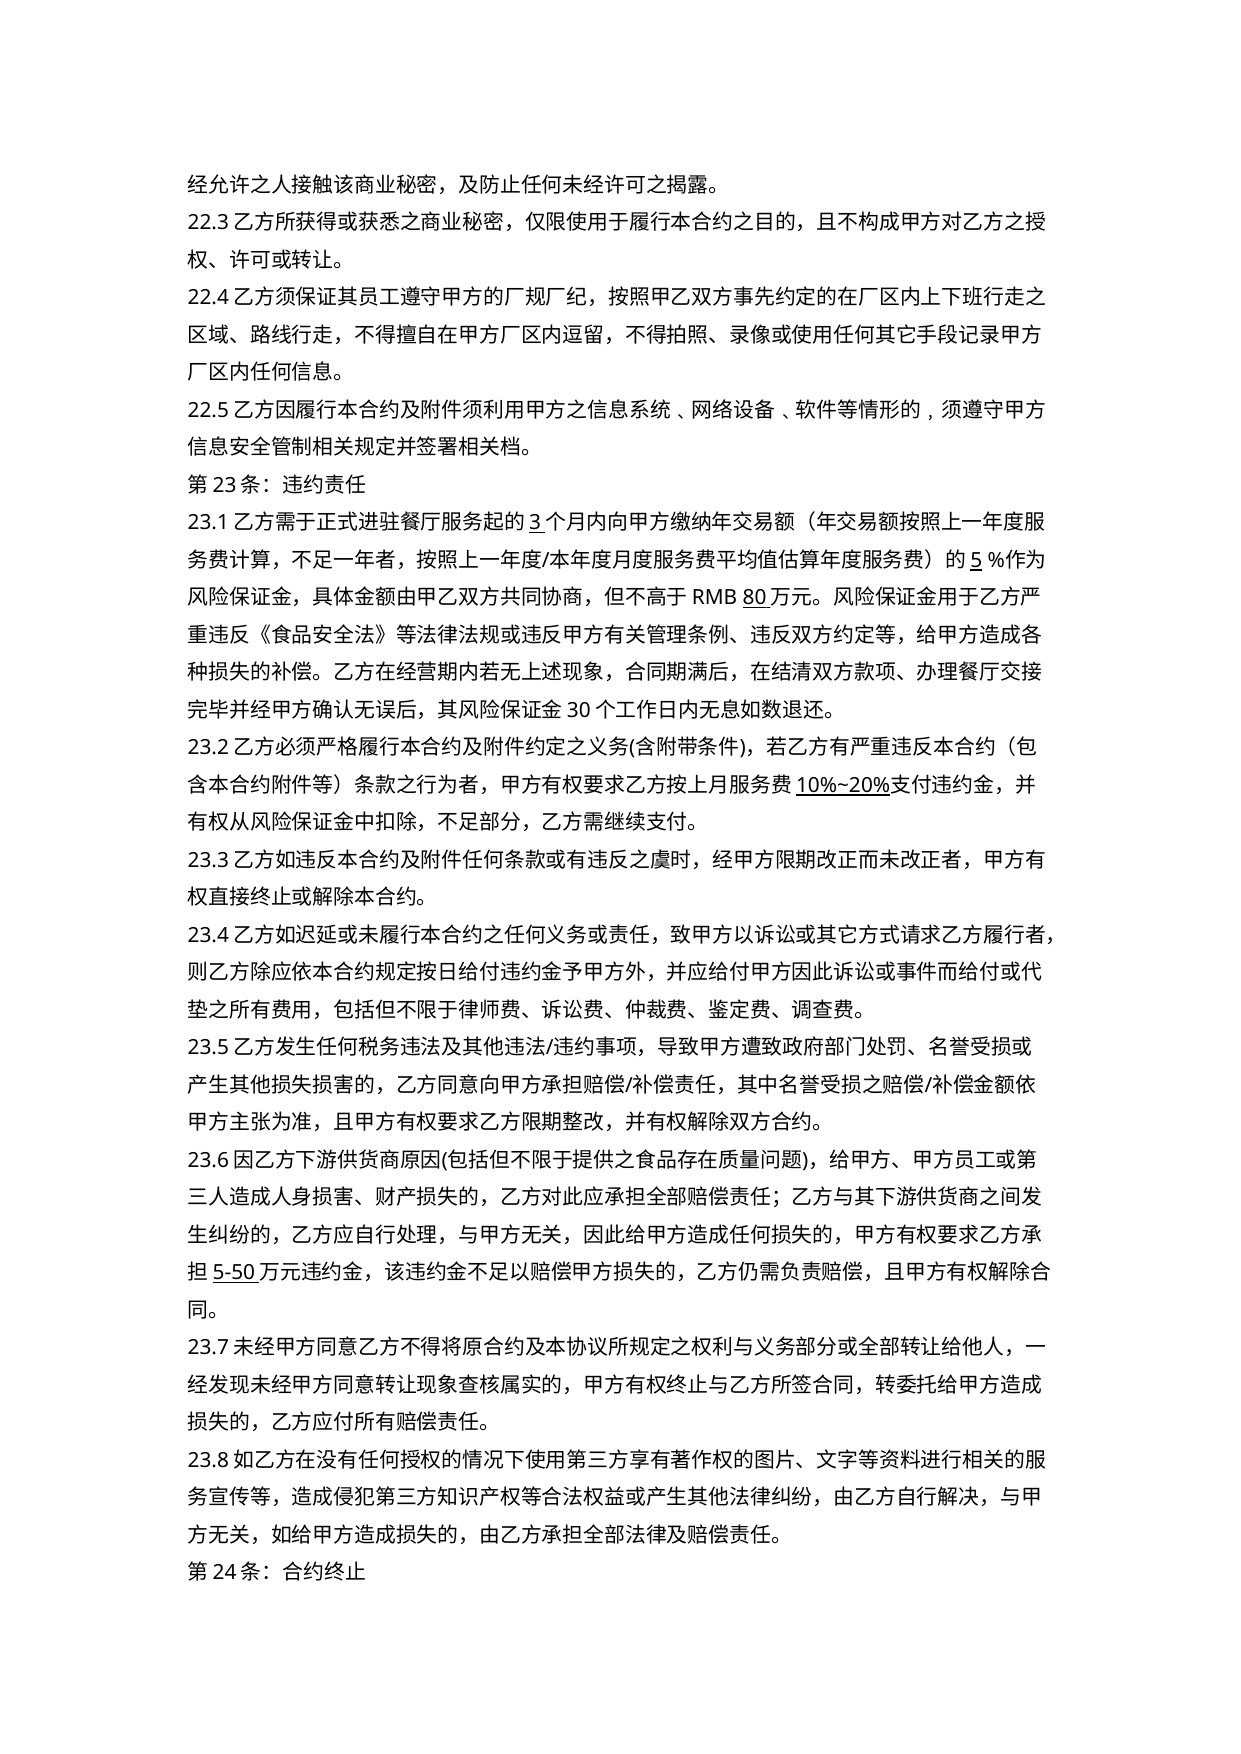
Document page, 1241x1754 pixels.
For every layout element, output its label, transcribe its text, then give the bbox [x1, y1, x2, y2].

text 23.4乙方如迟延或未履行本合约之任何义务或责任，致甲方以诉讼或其它方式请求乙方履行者，则乙方除应依本合约规定按日给付违约金予甲方外，并应给付甲方因此诉讼或事件而给付或代垫之所有费用，包括但不限于律师费、诉讼费、仲裁费、鉴定费、调查费。 [187, 914, 1053, 1027]
text 第23条：违约责任 [187, 464, 1053, 502]
text 22.3乙方所获得或获悉之商业秘密，仅限使用于履行本合约之目的，且不构成甲方对乙方之授权、许可或转让。 [187, 202, 1053, 277]
text 23.2乙方必须严格履行本合约及附件约定之义务(含附带条件)，若乙方有严重违反本合约（包含本合约附件等）条款之行为者，甲方有权要求乙方按上月服务费10%~20%支付违约金，并有权从风险保证金中扣除，不足部分，乙方需继续支付。 [187, 727, 1053, 839]
text 22.5乙方因履行本合约及附件须利用甲方之信息系统﹑网络设备﹑软件等情形的﹐须遵守甲方信息安全管制相关规定并签署相关档。 [187, 389, 1053, 464]
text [187, 164, 1053, 202]
text 22.4乙方须保证其员工遵守甲方的厂规厂纪，按照甲乙双方事先约定的在厂区内上下班行走之区域、路线行走，不得擅自在甲方厂区内逗留，不得拍照、录像或使用任何其它手段记录甲方厂区内任何信息。 [187, 277, 1053, 389]
text 23.6因乙方下游供货商原因(包括但不限于提供之食品存在质量问题)，给甲方、甲方员工或第三人造成人身损害、财产损失的，乙方对此应承担全部赔偿责任；乙方与其下游供货商之间发生纠纷的，乙方应自行处理，与甲方无关，因此给甲方造成任何损失的，甲方有权要求乙方承担5-50万元违约金，该违约金不足以赔偿甲方损失的，乙方仍需负责赔偿，且甲方有权解除合同。 [187, 1139, 1053, 1327]
text 23.3乙方如违反本合约及附件任何条款或有违反之虞时，经甲方限期改正而未改正者，甲方有权直接终止或解除本合约。 [187, 839, 1053, 914]
text 23.5乙方发生任何税务违法及其他违法/违约事项，导致甲方遭致政府部门处罚、名誉受损或产生其他损失损害的，乙方同意向甲方承担赔偿/补偿责任，其中名誉受损之赔偿/补偿金额依甲方主张为准，且甲方有权要求乙方限期整改，并有权解除双方合约。 [187, 1027, 1053, 1139]
text 第24条：合约终止 [187, 1552, 1053, 1589]
text 23.1乙方需于正式进驻餐厅服务起的3个月内向甲方缴纳年交易额（年交易额按照上一年度服务费计算，不足一年者，按照上一年度/本年度月度服务费平均值估算年度服务费）的5 %作为风险保证金，具体金额由甲乙双方共同协商，但不高于RMB 80万元。风险保证金用于乙方严重违反《食品安全法》等法律法规或违反甲方有关管理条例、违反双方约定等，给甲方造成各种损失的补偿。乙方在经营期内若无上述现象，合同期满后，在结清双方款项、办理餐厅交接完毕并经甲方确认无误后，其风险保证金30个工作日内无息如数退还。 [187, 502, 1053, 727]
text 23.8如乙方在没有任何授权的情况下使用第三方享有著作权的图片、文字等资料进行相关的服务宣传等，造成侵犯第三方知识产权等合法权益或产生其他法律纠纷，由乙方自行解决，与甲方无关，如给甲方造成损失的，由乙方承担全部法律及赔偿责任。 [187, 1439, 1053, 1552]
text 23.7未经甲方同意乙方不得将原合约及本协议所规定之权利与义务部分或全部转让给他人，一经发现未经甲方同意转让现象查核属实的，甲方有权终止与乙方所签合同，转委托给甲方造成损失的，乙方应付所有赔偿责任。 [187, 1327, 1053, 1439]
